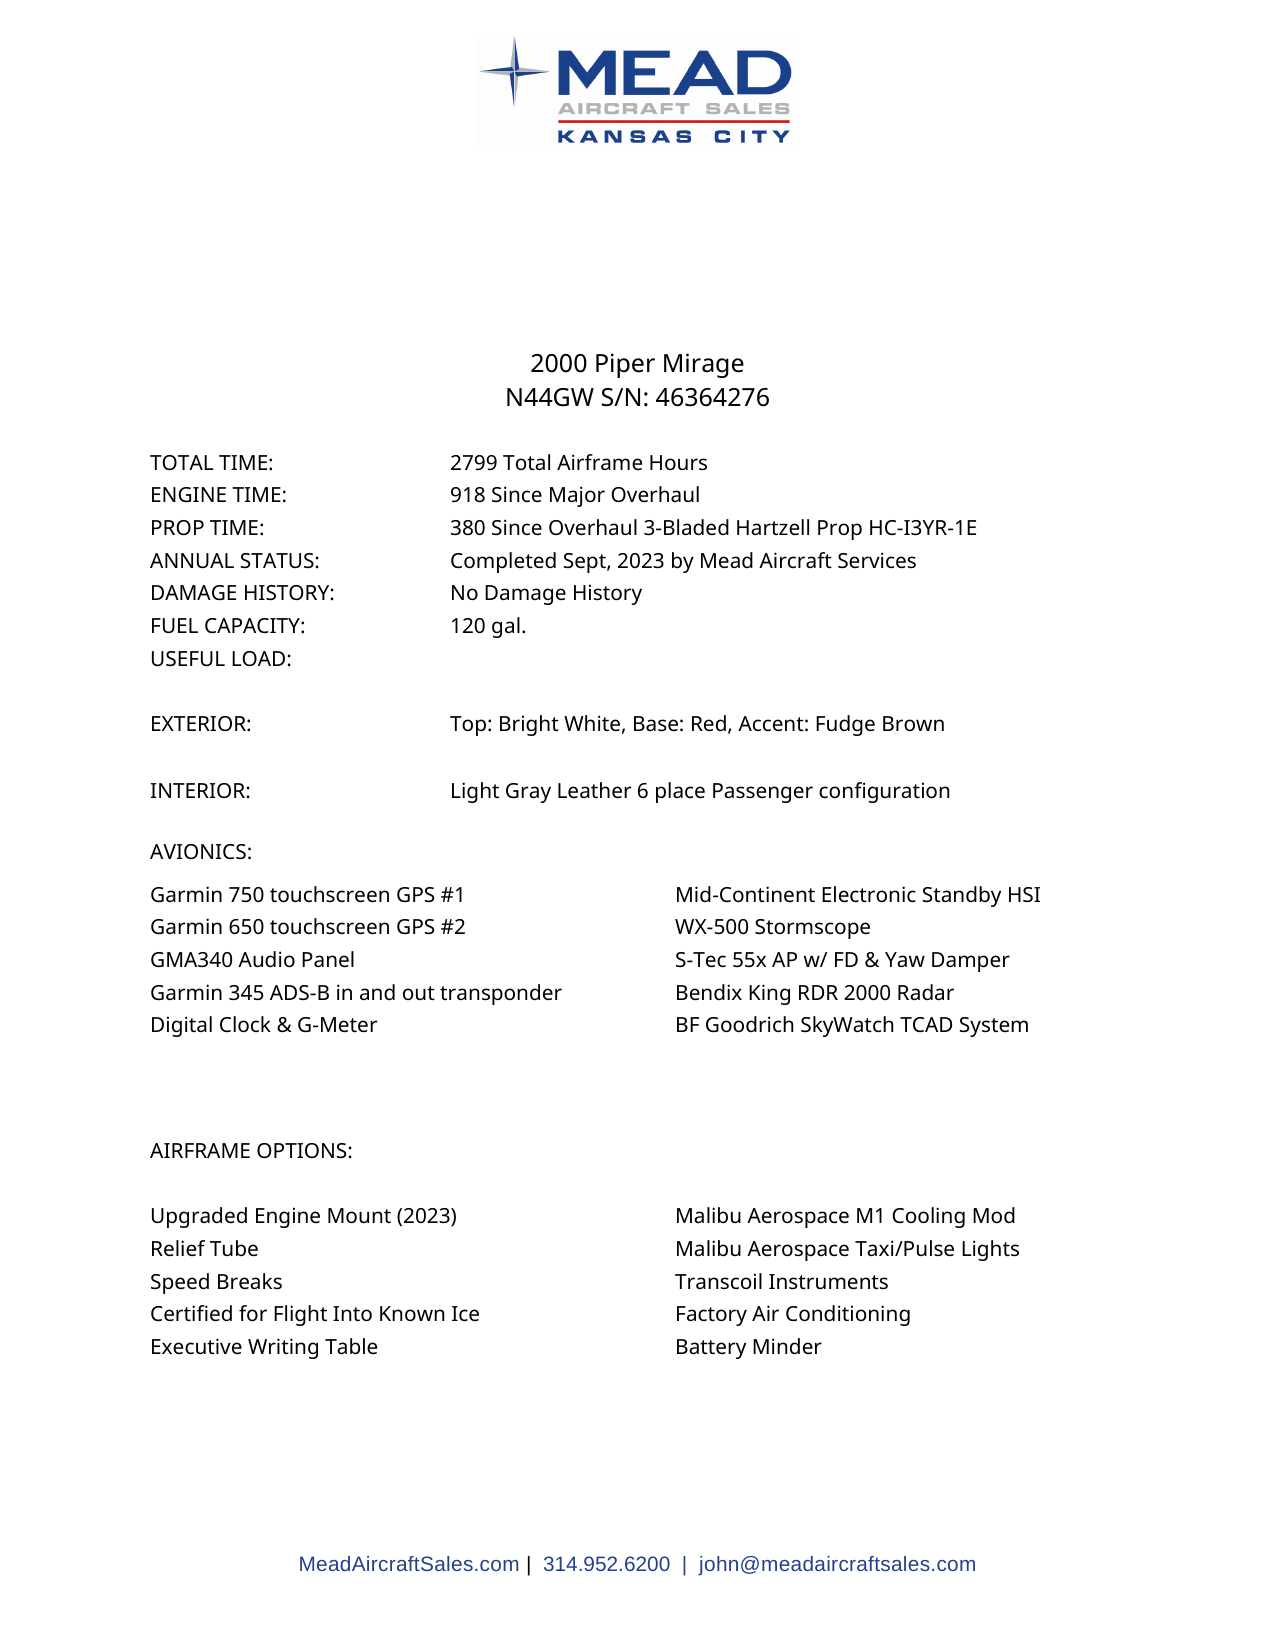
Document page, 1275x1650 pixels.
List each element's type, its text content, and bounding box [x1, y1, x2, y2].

text DAMAGE HISTORY: No Damage History [150, 578, 1125, 607]
text Executive Writing Table Battery Minder [150, 1332, 1125, 1361]
text Certified for Flight Into Known Ice Factory Air Conditioning [150, 1299, 1125, 1328]
text Relief Tube Malibu Aerospace Taxi/Pulse Lights [150, 1234, 1125, 1263]
text PROP TIME: 380 Since Overhaul 3-Bladed Hartzell Prop HC-I3YR-1E [150, 513, 1125, 542]
text FUEL CAPACITY: 120 gal. [150, 611, 1125, 639]
text ENGINE TIME: 918 Since Major Overhaul [150, 481, 1125, 509]
text WX-500 Stormscope [675, 912, 1125, 941]
text TOTAL TIME: 2799 Total Airframe Hours [150, 448, 1125, 476]
text Garmin 750 touchscreen GPS #1 [150, 880, 600, 908]
text USEFUL LOAD: [150, 644, 1125, 672]
text GMA340 Audio Panel [150, 945, 600, 973]
text Mid-Continent Electronic Standby HSI [675, 880, 1125, 908]
text Garmin 345 ADS-B in and out transponder [150, 978, 600, 1006]
text INTERIOR: Light Gray Leather 6 place Passenger configuration [150, 776, 1125, 804]
text Digital Clock & G-Meter [150, 1010, 600, 1039]
text 2000 Piper Mirage [150, 346, 1125, 380]
text Garmin 650 touchscreen GPS #2 [150, 912, 600, 941]
text ANNUAL STATUS: Completed Sept, 2023 by Mead Aircraft Services [150, 546, 1125, 574]
text BF Goodrich SkyWatch TCAD System [675, 1010, 1125, 1039]
text Bendix King RDR 2000 Radar [675, 978, 1125, 1006]
text N44GW S/N: 46364276 [150, 380, 1125, 414]
text AIRFRAME OPTIONS: [150, 1136, 1125, 1165]
text Upgraded Engine Mount (2023) Malibu Aerospace M1 Cooling Mod [150, 1202, 1125, 1230]
text S-Tec 55x AP w/ FD & Yaw Damper [675, 945, 1125, 973]
picture [476, 33, 799, 150]
text Speed Breaks Transcoil Instruments [150, 1267, 1125, 1295]
text EXTERIOR: Top: Bright White, Base: Red, Accent: Fudge Brown [150, 709, 1125, 737]
text AVIONICS: [150, 837, 1125, 866]
